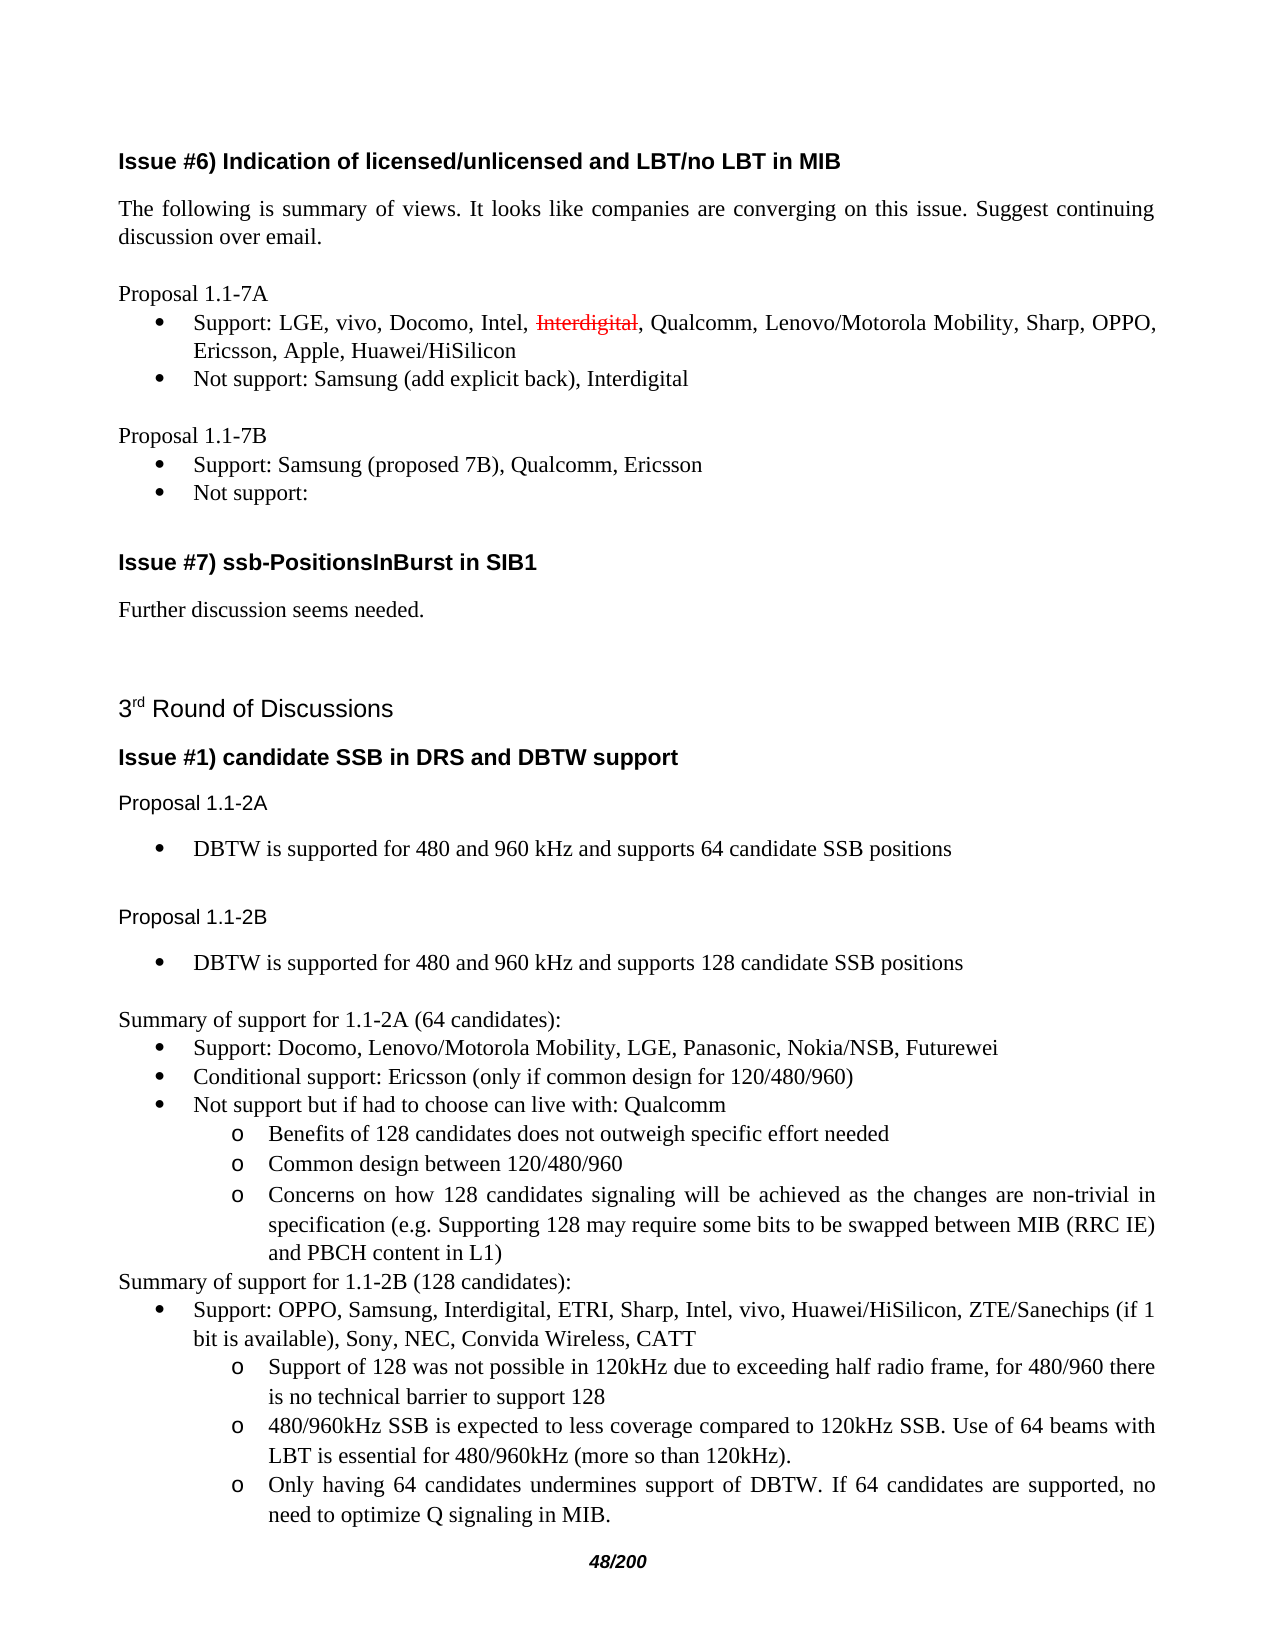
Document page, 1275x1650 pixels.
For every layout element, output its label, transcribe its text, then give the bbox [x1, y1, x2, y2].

text Further discussion seems needed. [118, 596, 1157, 622]
text Proposal 1.1-7B [118, 422, 1157, 449]
text Proposal 1.1-7A [118, 280, 1157, 307]
list Not support but if had to choose can live with: Qualcomm [156, 1091, 1157, 1118]
list Concerns on how 128 candidates signaling will be achieved as the changes are non-trivial in specification (e.g. Supporting 128 may require some bits to be swapped between MIB (RRC IE) and PBCH content in L1) [231, 1181, 1157, 1266]
list DBTW is supported for 480 and 960 kHz and supports 64 candidate SSB positions [156, 835, 1157, 862]
list Support: OPPO, Samsung, Interdigital, ETRI, Sharp, Intel, vivo, Huawei/HiSilicon, ZTE/Sanechips (if 1 bit is available), Sony, NEC, Convida Wireless, CATT [156, 1296, 1157, 1351]
list Only having 64 candidates undermines support of DBTW. If 64 candidates are supported, no need to optimize Q signaling in MIB. [231, 1471, 1157, 1527]
text The following is summary of views. It looks like companies are converging on this issue. Suggest continuing discussion over email. [118, 195, 1157, 250]
subtitle Issue #1) candidate SSB in DRS and DBTW support [118, 743, 1157, 770]
subtitle Issue #7) ssb-PositionsInBurst in SIB1 [118, 549, 1157, 575]
list Support: LGE, vivo, Docomo, Intel, Interdigital, Qualcomm, Lenovo/Motorola Mobility, Sharp, OPPO, Ericsson, Apple, Huawei/HiSilicon [156, 309, 1157, 363]
list Not support: [156, 479, 1157, 506]
list DBTW is supported for 480 and 960 kHz and supports 128 candidate SSB positions [156, 949, 1157, 976]
text Summary of support for 1.1-2B (128 candidates): [118, 1268, 1157, 1294]
subtitle Issue #6) Indication of licensed/unlicensed and LBT/no LBT in MIB [118, 148, 1157, 174]
list Conditional support: Ericsson (only if common design for 120/480/960) [156, 1063, 1157, 1089]
subtitle 3rd Round of Discussions [118, 694, 1157, 722]
subtitle Proposal 1.1-2B [118, 904, 1157, 928]
list Support: Samsung (proposed 7B), Qualcomm, Ericsson [156, 451, 1157, 477]
list Benefits of 128 candidates does not outweigh specific effort needed [231, 1120, 1157, 1148]
list 480/960kHz SSB is expected to less coverage compared to 120kHz SSB. Use of 64 beams with LBT is essential for 480/960kHz (more so than 120kHz). [231, 1412, 1157, 1468]
list Not support: Samsung (add explicit back), Interdigital [156, 366, 1157, 392]
list Common design between 120/480/960 [231, 1150, 1157, 1178]
text Summary of support for 1.1-2A (64 candidates): [118, 1006, 1157, 1032]
list Support: Docomo, Lenovo/Motorola Mobility, LGE, Panasonic, Nokia/NSB, Futurewei [156, 1034, 1157, 1061]
subtitle Proposal 1.1-2A [118, 791, 1157, 814]
list Support of 128 was not possible in 120kHz due to exceeding half radio frame, for 480/960 there is no technical barrier to support 128 [231, 1353, 1157, 1410]
